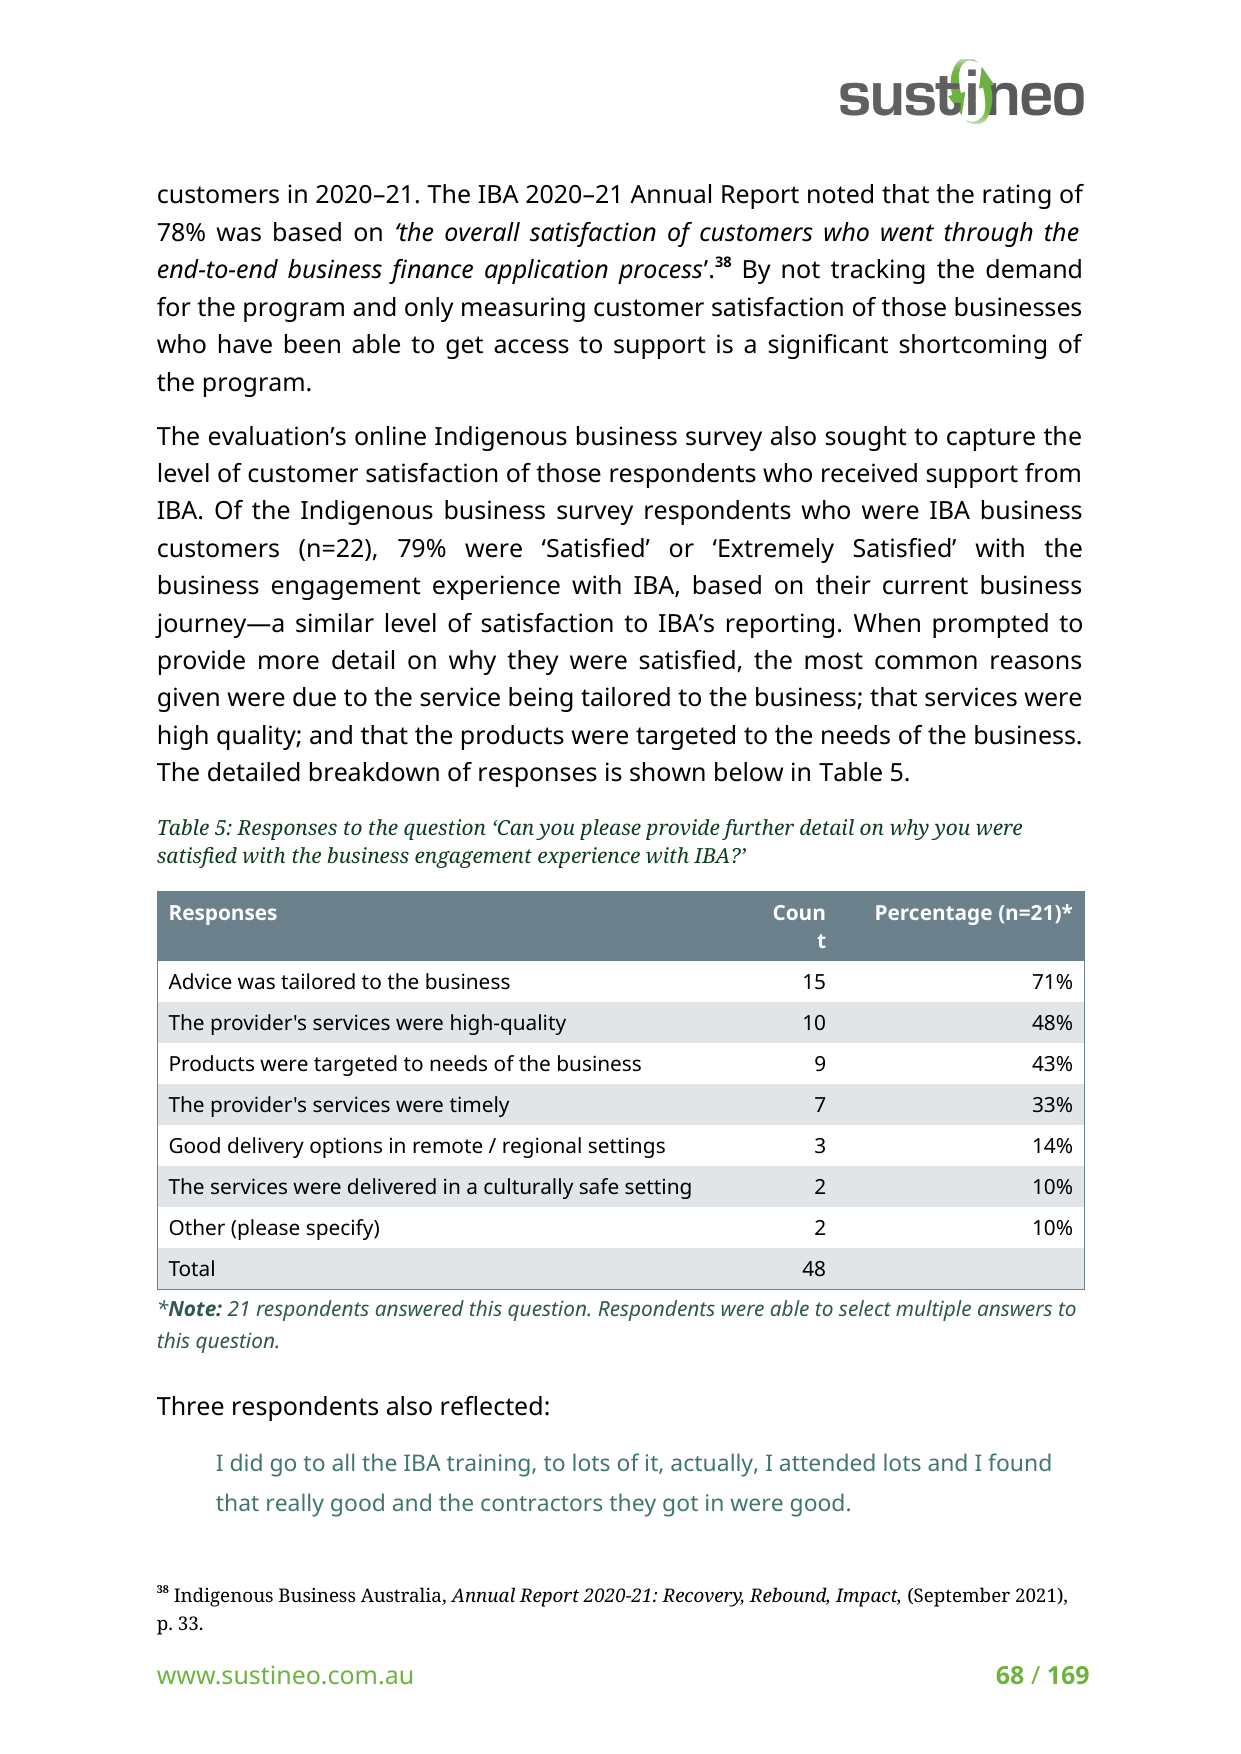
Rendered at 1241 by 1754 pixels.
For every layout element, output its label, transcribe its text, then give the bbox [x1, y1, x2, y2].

text *Note: 21 respondents answered this question. Respondents were able to select multiple answers to this question. [157, 1294, 1084, 1355]
text The evaluation’s online Indigenous business survey also sought to capture the level of customer satisfaction of those respondents who received support from IBA. Of the Indigenous business survey respondents who were IBA business customers (n=22), 79% were ‘Satisfied’ or ‘Extremely Satisfied’ with the business engagement experience with IBA, based on their current business journey—a similar level of satisfaction to IBA’s reporting. When prompted to provide more detail on why they were satisfied, the most common reasons given were due to the service being tailored to the business; that services were high quality; and that the products were targeted to the needs of the business. The detailed breakdown of responses is shown below in Table 5. [157, 418, 1084, 789]
table_cell 43% [837, 1043, 1084, 1084]
text Table 5: Responses to the question ‘Can you please provide further detail on why you were satisfied with the business engagement experience with IBA?’ [157, 813, 1084, 870]
table_cell 3 [759, 1125, 837, 1166]
text I did go to all the IBA training, to lots of it, actually, I attended lots and I found that really good and the contractors they got in were good. [216, 1446, 1084, 1518]
table_cell 48% [837, 1002, 1084, 1043]
table_cell The services were delivered in a culturally safe setting [158, 1166, 759, 1207]
table_cell 33% [837, 1084, 1084, 1125]
table_cell Good delivery options in remote / regional settings [158, 1125, 759, 1166]
table_cell [837, 1248, 1084, 1289]
table_header Count [759, 892, 837, 961]
table_header Percentage (n=21)* [837, 892, 1084, 961]
table_cell 14% [837, 1125, 1084, 1166]
text Three respondents also reflected: [157, 1388, 1084, 1422]
table_cell 10% [837, 1166, 1084, 1207]
picture [840, 59, 1084, 124]
table_header Responses [158, 892, 759, 961]
table_cell 15 [759, 961, 837, 1002]
table_cell Total [158, 1248, 759, 1289]
table_cell Products were targeted to needs of the business [158, 1043, 759, 1084]
table_cell Other (please specify) [158, 1207, 759, 1248]
table_cell 9 [759, 1043, 837, 1084]
table_cell 10 [759, 1002, 837, 1043]
table_cell 10% [837, 1207, 1084, 1248]
table_cell 2 [759, 1207, 837, 1248]
table_cell Advice was tailored to the business [158, 961, 759, 1002]
table_cell The provider's services were high-quality [158, 1002, 759, 1043]
table_cell The provider's services were timely [158, 1084, 759, 1125]
table_cell 7 [759, 1084, 837, 1125]
table_cell 48 [759, 1248, 837, 1289]
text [157, 177, 1084, 398]
table_cell 2 [759, 1166, 837, 1207]
table_cell 71% [837, 961, 1084, 1002]
